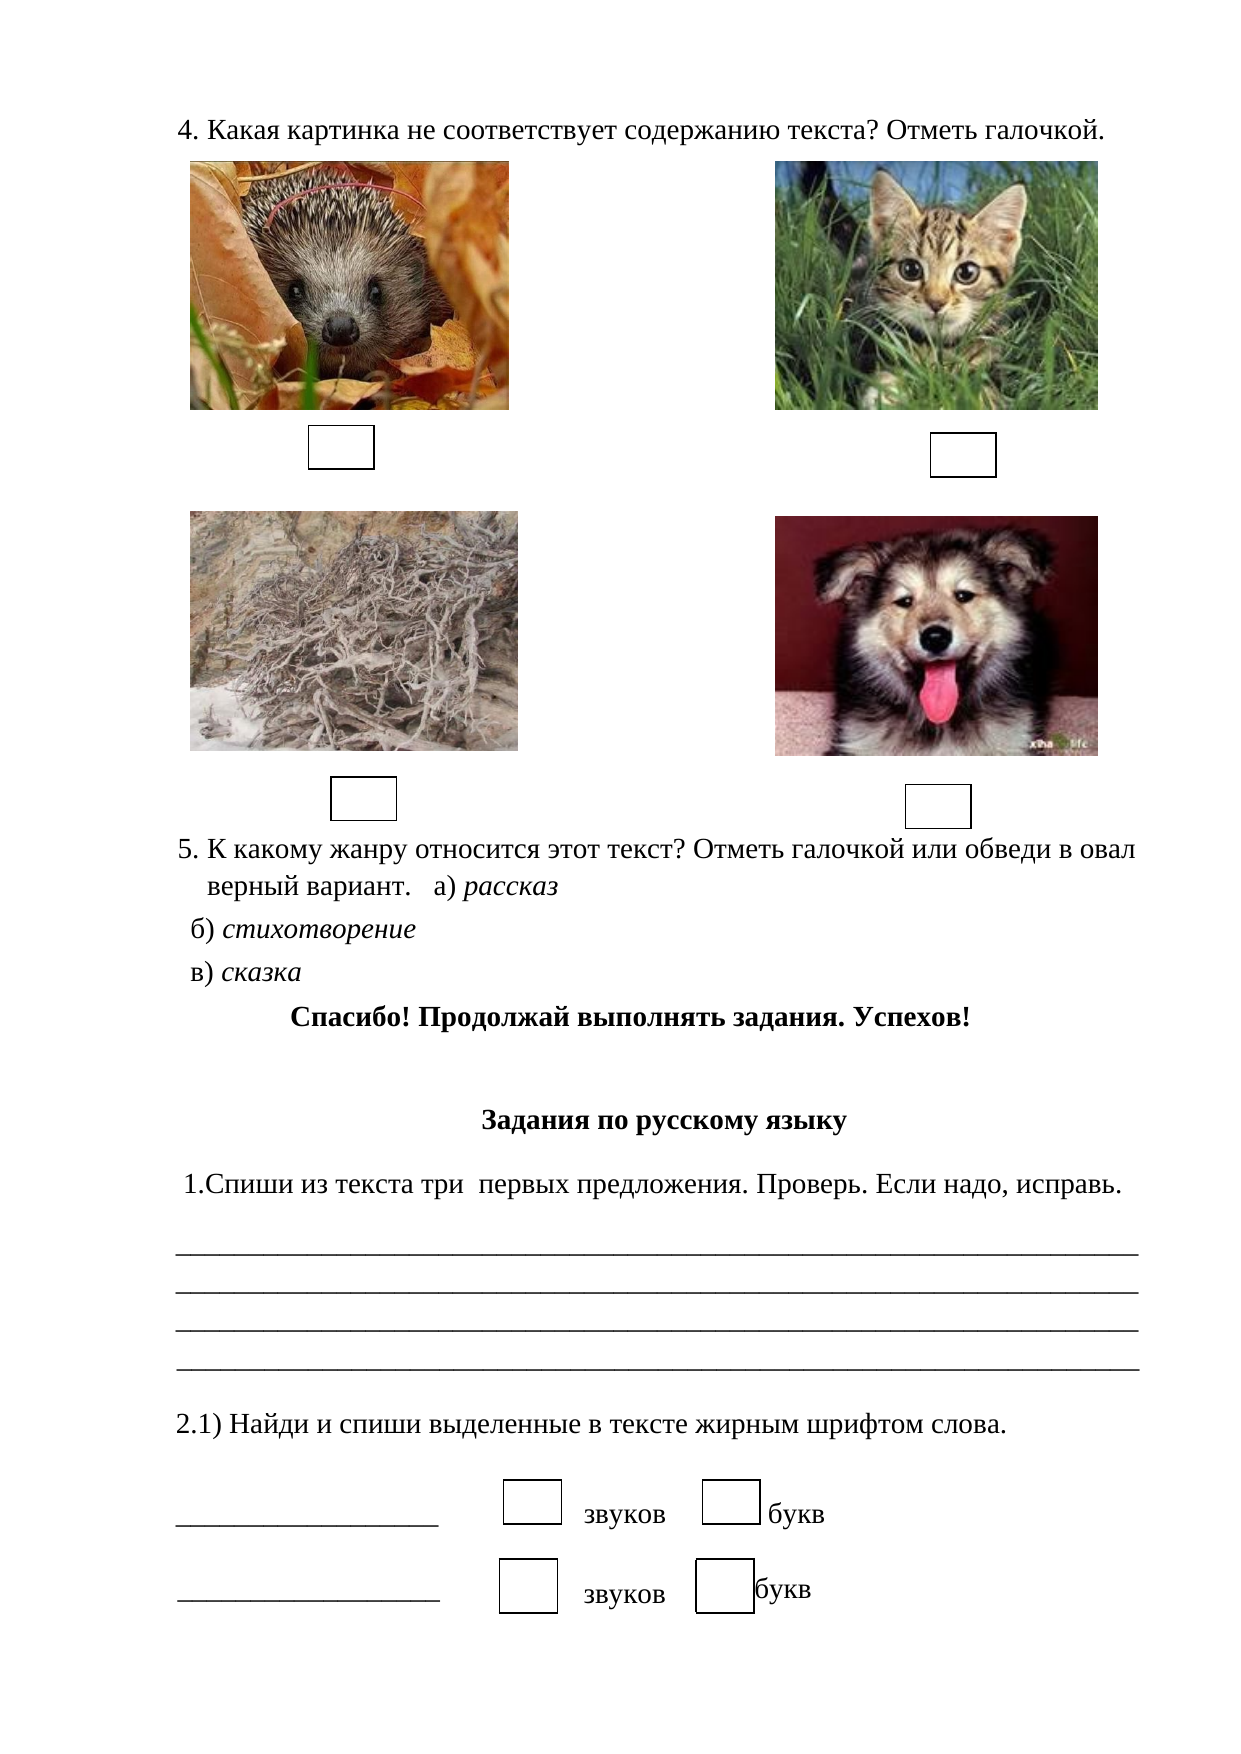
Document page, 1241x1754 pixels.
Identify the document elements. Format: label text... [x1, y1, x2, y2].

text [755, 1571, 1152, 1604]
table_header [697, 1560, 753, 1612]
picture [190, 511, 518, 751]
picture [190, 161, 509, 410]
text __________________ звуков букв [176, 1480, 1152, 1530]
table_header [500, 1560, 557, 1612]
text 2.1) Найди и спиши выделенные в тексте жирным шрифтом слова. [176, 1406, 1152, 1439]
text 1.Спиши из текста три первых предложения. Проверь. Если надо, исправь. [176, 1166, 1152, 1199]
table_header звуков [558, 1558, 696, 1612]
text __________________________________________________________________ [176, 1225, 1152, 1259]
text Задания по русскому языку [177, 1102, 1151, 1136]
list Какая картинка не соответствует содержанию текста? Отметь галочкой. [177, 112, 1152, 146]
list К какому жанру относится этот текст? Отметь галочкой или обведи в овал верный вариант. а) рассказ [177, 831, 1152, 902]
text __________________________________________________________________ [176, 1263, 1152, 1297]
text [177, 1571, 499, 1604]
picture [775, 516, 1098, 756]
text __________________________________________________________________ __________________________________________________________________ [176, 1301, 1152, 1375]
text б) стихотворение [176, 911, 1152, 945]
text в) сказка [176, 954, 1152, 988]
picture [775, 161, 1098, 410]
text Спасибо! Продолжай выполнять задания. Успехов! [290, 999, 1152, 1032]
